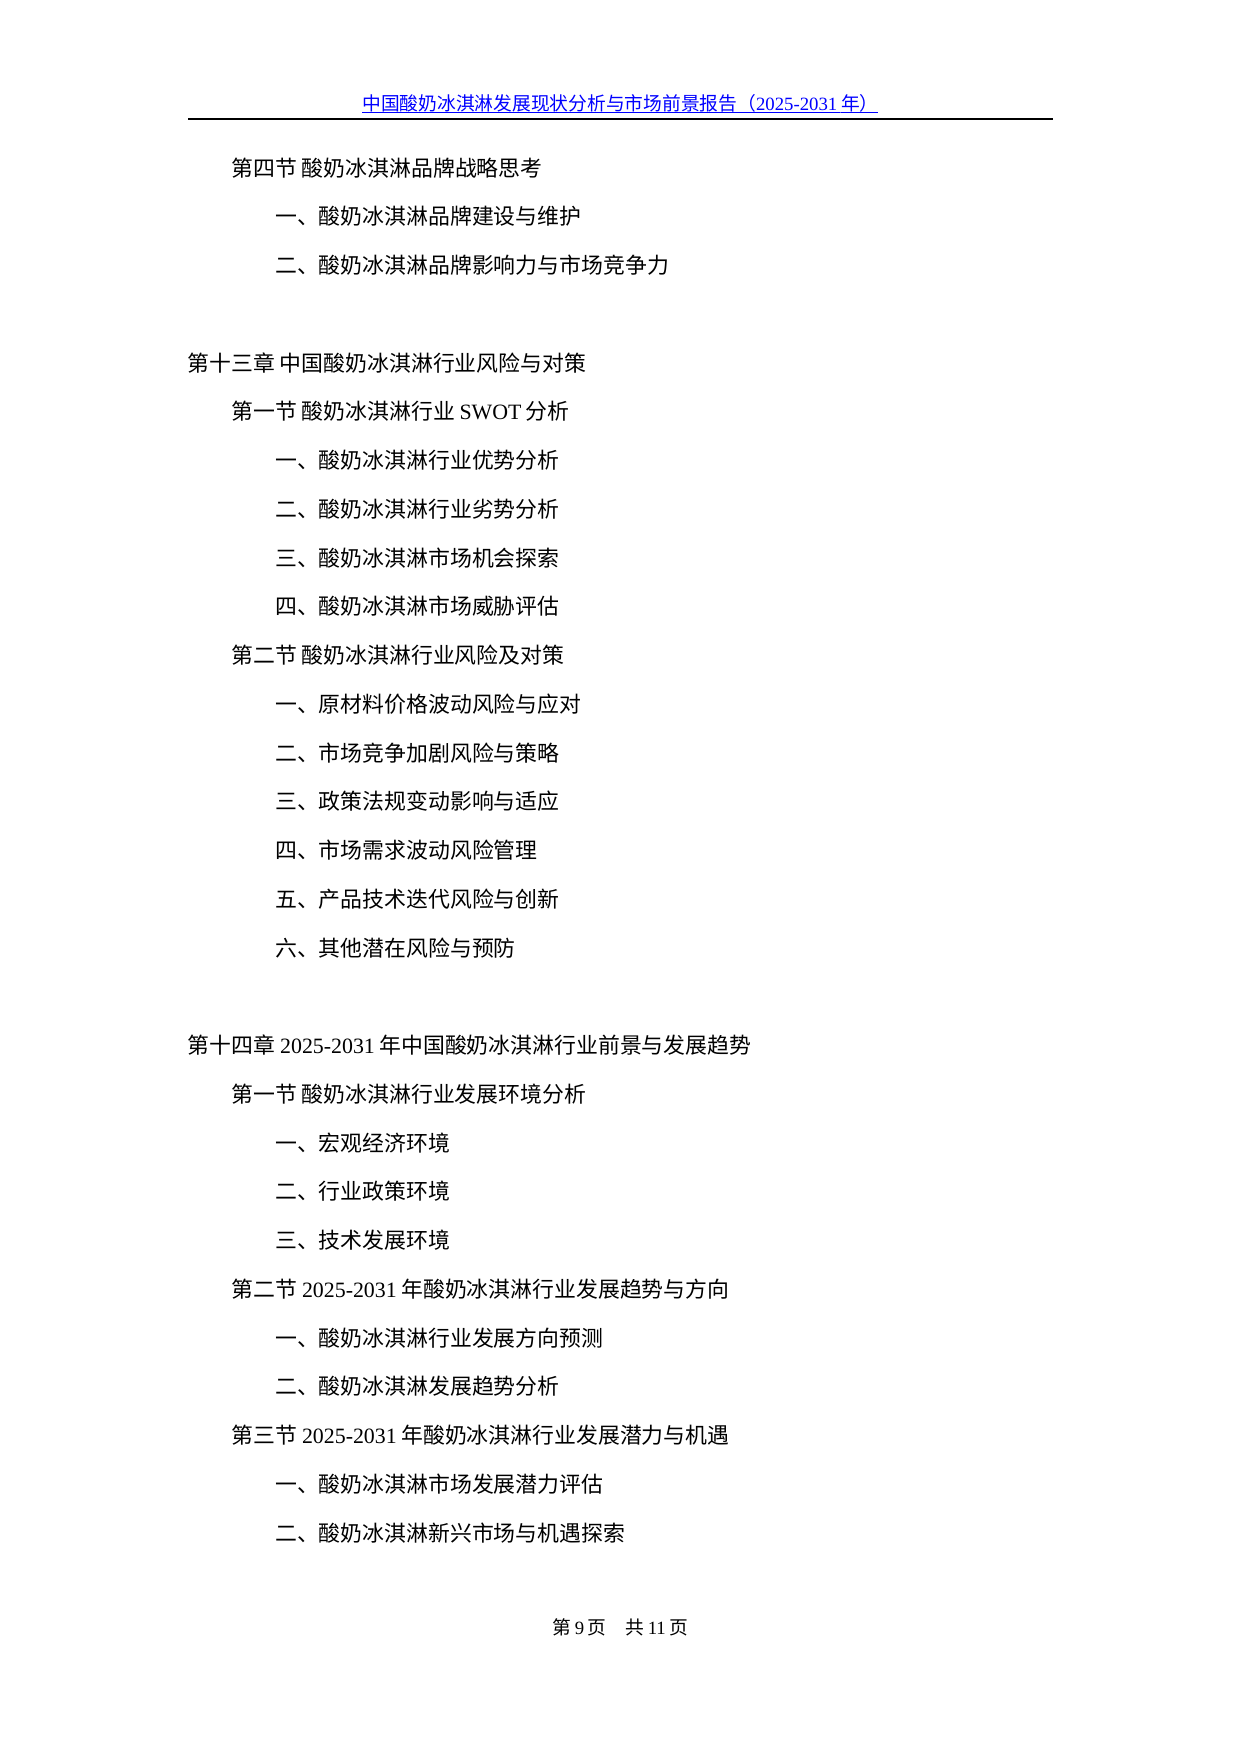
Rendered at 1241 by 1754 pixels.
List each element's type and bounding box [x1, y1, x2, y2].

text [187, 150, 1053, 1548]
